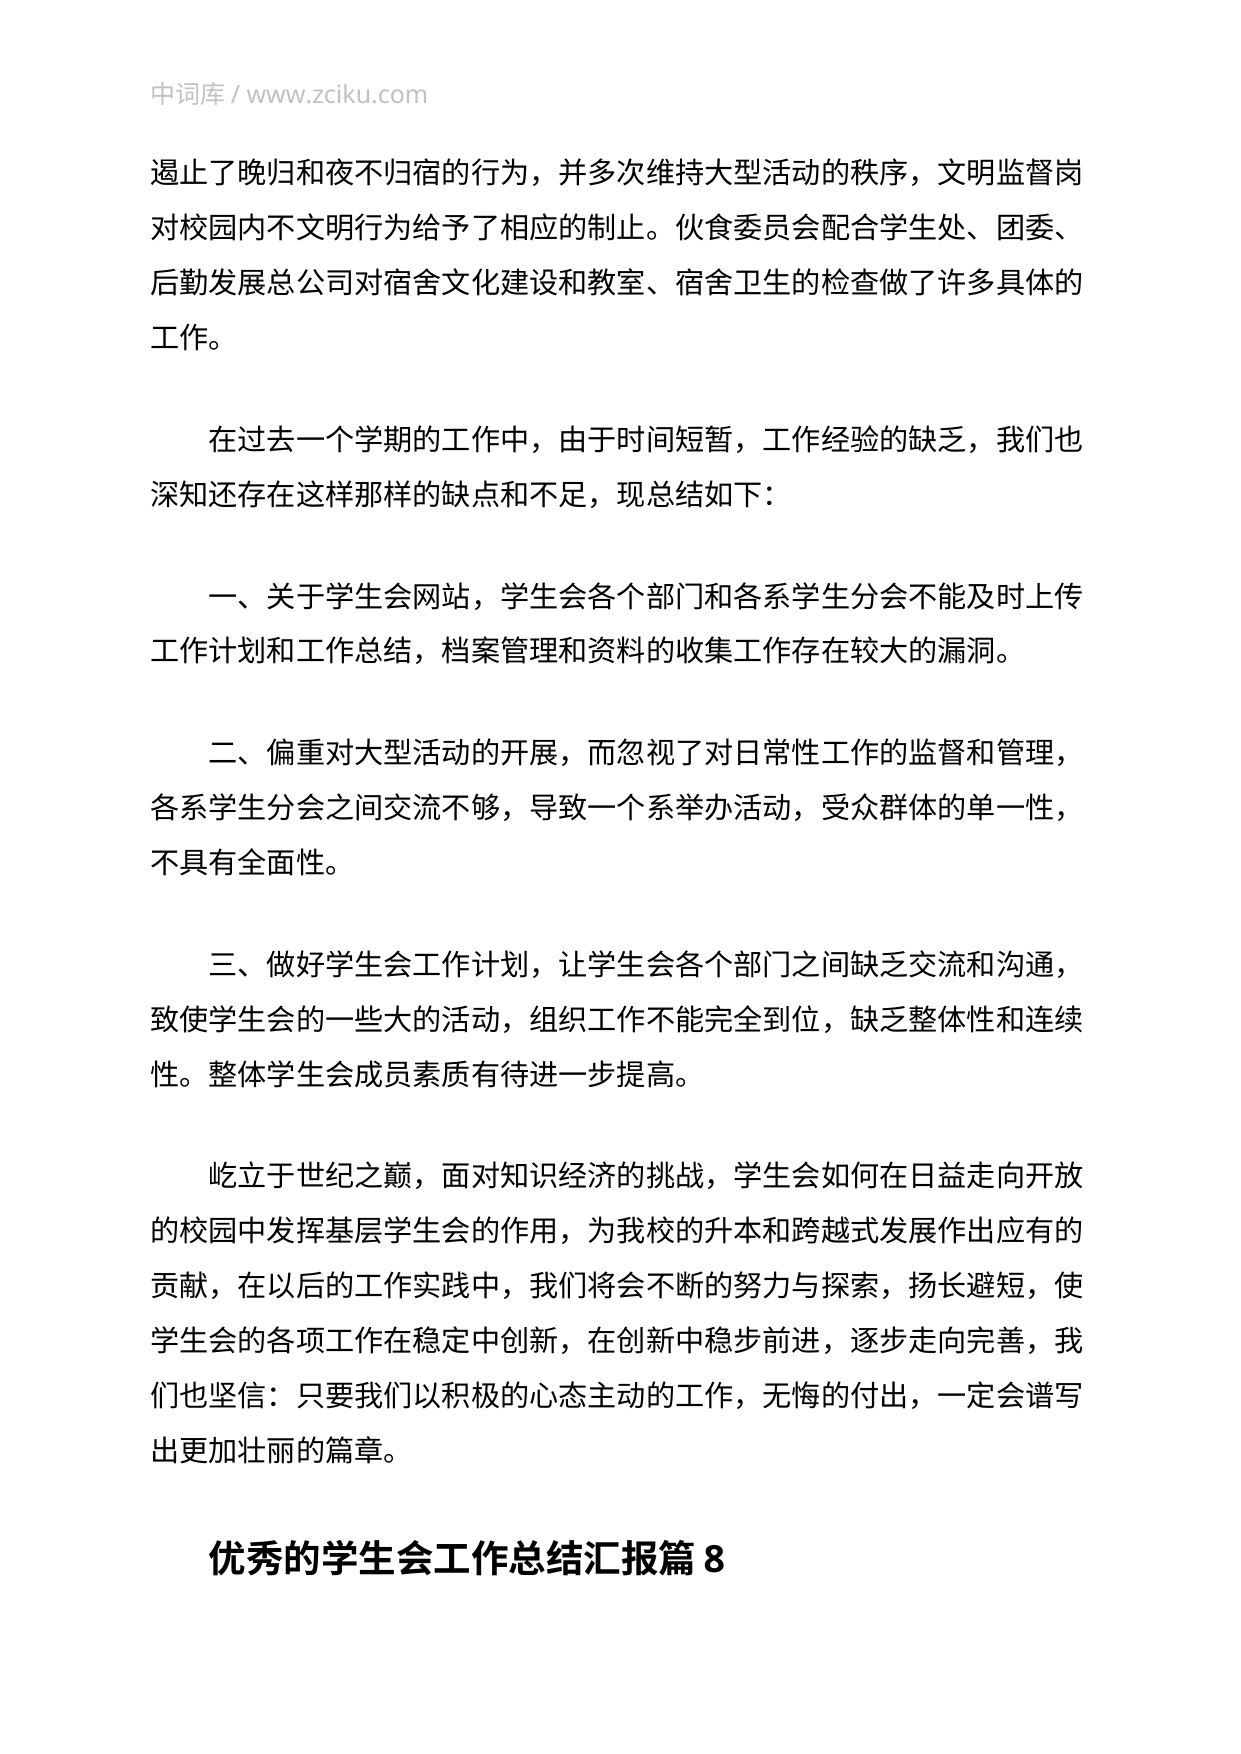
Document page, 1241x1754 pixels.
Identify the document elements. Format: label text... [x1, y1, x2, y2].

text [150, 150, 1090, 357]
text 三、做好学生会工作计划，让学生会各个部门之间缺乏交流和沟通，致使学生会的一些大的活动，组织工作不能完全到位，缺乏整体性和连续性。整体学生会成员素质有待进一步提高。 [150, 941, 1090, 1093]
text 屹立于世纪之巅，面对知识经济的挑战，学生会如何在日益走向开放的校园中发挥基层学生会的作用，为我校的升本和跨越式发展作出应有的贡献，在以后的工作实践中，我们将会不断的努力与探索，扬长避短，使学生会的各项工作在稳定中创新，在创新中稳步前进，逐步走向完善，我们也坚信：只要我们以积极的心态主动的工作，无悔的付出，一定会谱写出更加壮丽的篇章。 [150, 1153, 1090, 1470]
text 优秀的学生会工作总结汇报篇8 [150, 1529, 1090, 1584]
text 二、偏重对大型活动的开展，而忽视了对日常性工作的监督和管理，各系学生分会之间交流不够，导致一个系举办活动，受众群体的单一性，不具有全面性。 [150, 730, 1090, 882]
text 一、关于学生会网站，学生会各个部门和各系学生分会不能及时上传工作计划和工作总结，档案管理和资料的收集工作存在较大的漏洞。 [150, 573, 1090, 670]
text 在过去一个学期的工作中，由于时间短暂，工作经验的缺乏，我们也深知还存在这样那样的缺点和不足，现总结如下： [150, 416, 1090, 514]
